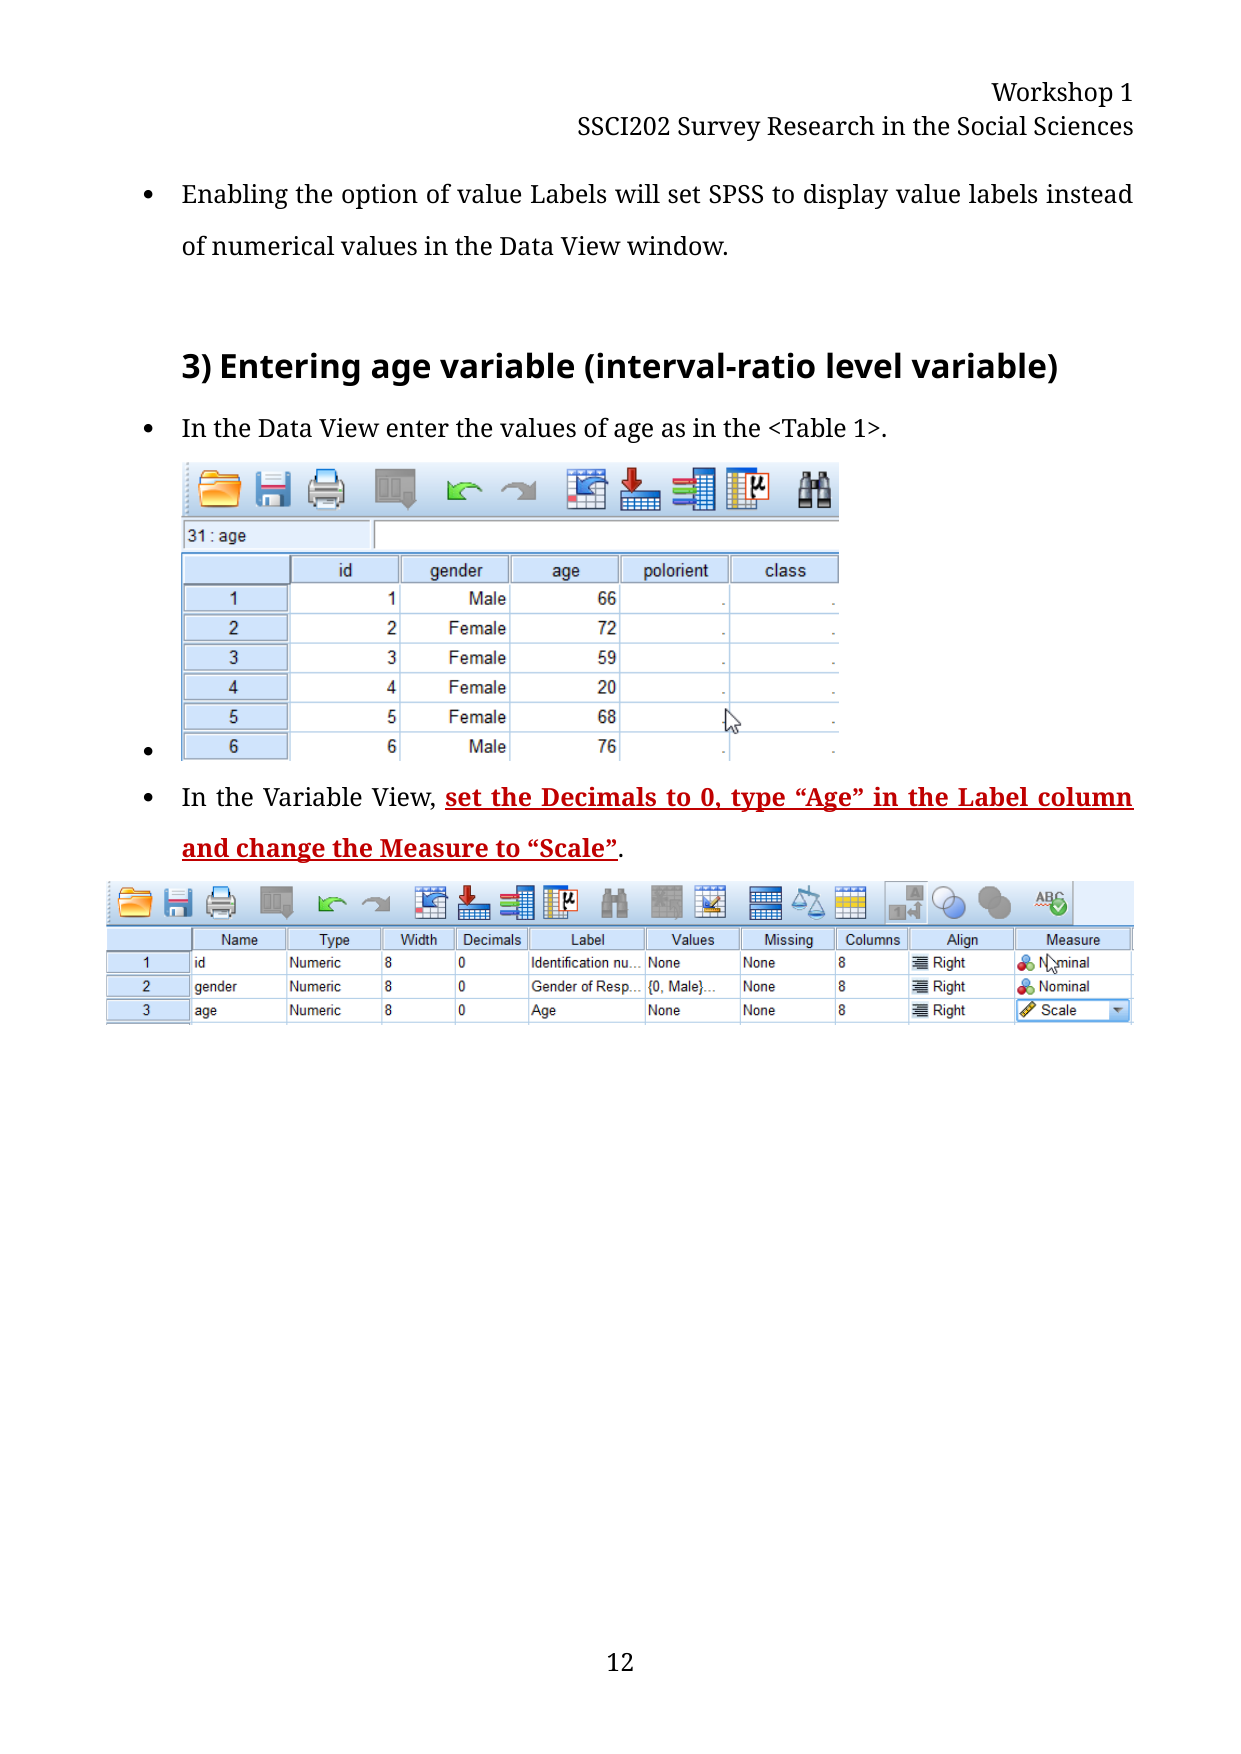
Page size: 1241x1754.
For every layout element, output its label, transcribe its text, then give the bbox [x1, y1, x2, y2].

list Enabling the option of value Labels will set SPSS to display value labels instead of numerical values in the Data View window. [144, 177, 1134, 262]
list In the Data View enter the values of age as in the <Table 1>. [144, 411, 1134, 445]
list In the Variable View, set the Decimals to 0, type “Age” in the Label column and change the Measure to “Scale”. [144, 779, 1134, 864]
picture [181, 462, 839, 761]
picture [106, 881, 1134, 1025]
subtitle Entering age variable (interval-ratio level variable) [181, 343, 1134, 388]
